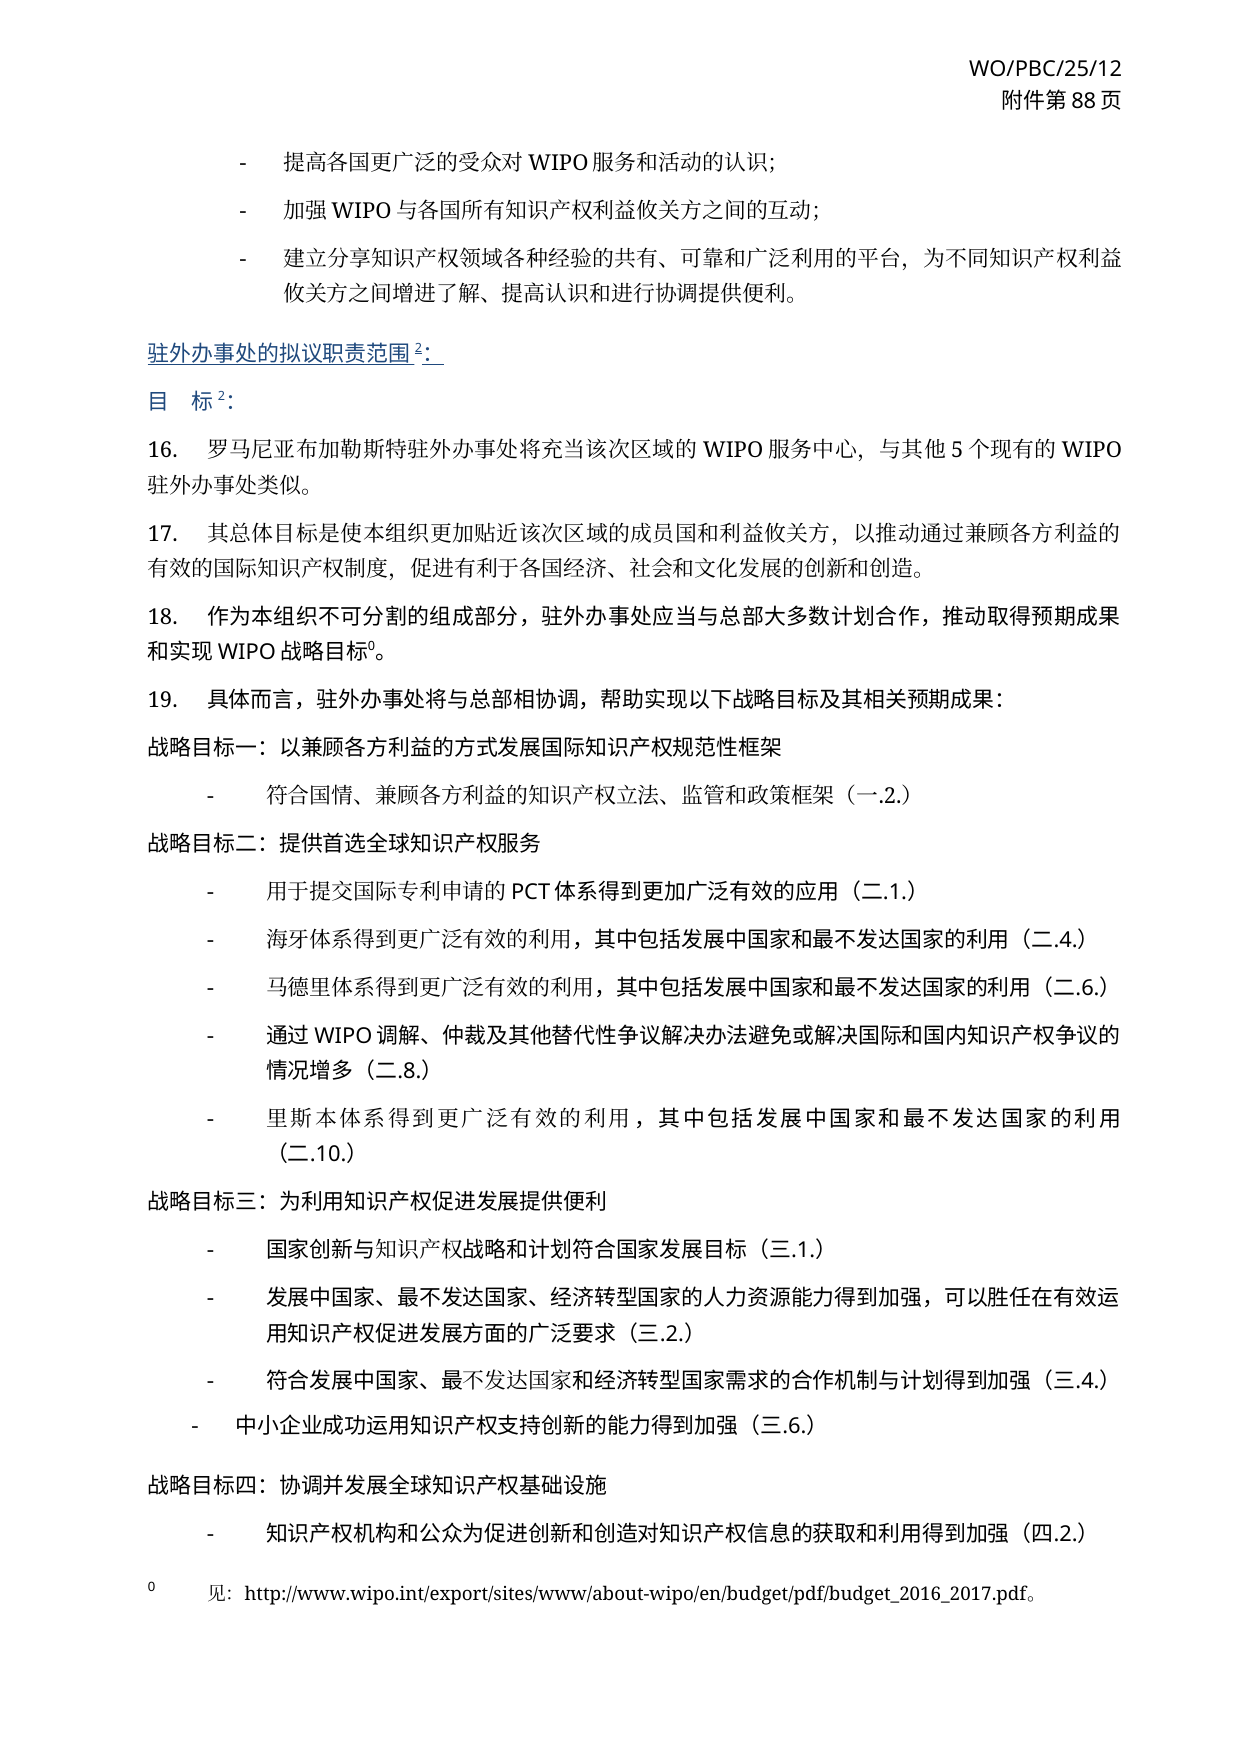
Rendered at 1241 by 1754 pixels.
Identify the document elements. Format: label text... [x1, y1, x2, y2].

list 目 标2： [148, 381, 1122, 416]
text 战略目标二：提供首选全球知识产权服务 [148, 822, 1122, 858]
text 战略目标四：协调并发展全球知识产权基础设施 [148, 1464, 1122, 1500]
list 建立分享知识产权领域各种经验的共有、可靠和广泛利用的平台，为不同知识产权利益攸关方之间增进了解、提高认识和进行协调提供便利。 [239, 237, 1122, 308]
list 中小企业成功运用知识产权支持创新的能力得到加强（三.6.） [191, 1408, 1126, 1439]
list 用于提交国际专利申请的PCT体系得到更加广泛有效的应用（二.1.） [207, 870, 1122, 906]
list 作为本组织不可分割的组成部分，驻外办事处应当与总部大多数计划合作，推动取得预期成果和实现WIPO战略目标。 [148, 595, 1122, 666]
list 驻外办事处的拟议职责范围2： [148, 333, 1122, 368]
list 提高各国更广泛的受众对WIPO服务和活动的认识； [239, 141, 1122, 176]
list 知识产权机构和公众为促进创新和创造对知识产权信息的获取和利用得到加强（四.2.） [207, 1512, 1122, 1548]
text 战略目标一：以兼顾各方利益的方式发展国际知识产权规范性框架 [148, 726, 1122, 762]
list 加强WIPO与各国所有知识产权利益攸关方之间的互动； [239, 189, 1122, 224]
list 里斯本体系得到更广泛有效的利用，其中包括发展中国家和最不发达国家的利用（二.10.） [207, 1097, 1122, 1168]
text 战略目标三：为利用知识产权促进发展提供便利 [148, 1181, 1122, 1216]
list 马德里体系得到更广泛有效的利用，其中包括发展中国家和最不发达国家的利用（二.6.） [207, 966, 1122, 1001]
list 国家创新与知识产权战略和计划符合国家发展目标（三.1.） [207, 1228, 1122, 1264]
list 符合国情、兼顾各方利益的知识产权立法、监管和政策框架（一.2.） [207, 774, 1122, 810]
list 其总体目标是使本组织更加贴近该次区域的成员国和利益攸关方，以推动通过兼顾各方利益的有效的国际知识产权制度，促进有利于各国经济、社会和文化发展的创新和创造。 [148, 512, 1122, 583]
list 具体而言，驻外办事处将与总部相协调，帮助实现以下战略目标及其相关预期成果： [148, 678, 1122, 714]
list 符合发展中国家、最不发达国家和经济转型国家需求的合作机制与计划得到加强（三.4.） [207, 1360, 1122, 1395]
list 海牙体系得到更广泛有效的利用，其中包括发展中国家和最不发达国家的利用（二.4.） [207, 918, 1122, 953]
list 罗马尼亚布加勒斯特驻外办事处将充当该次区域的WIPO服务中心，与其他5个现有的WIPO驻外办事处类似。 [148, 428, 1122, 499]
list 通过WIPO调解、仲裁及其他替代性争议解决办法避免或解决国际和国内知识产权争议的情况增多（二.8.） [207, 1014, 1122, 1085]
list 发展中国家、最不发达国家、经济转型国家的人力资源能力得到加强，可以胜任在有效运用知识产权促进发展方面的广泛要求（三.2.） [207, 1276, 1122, 1347]
